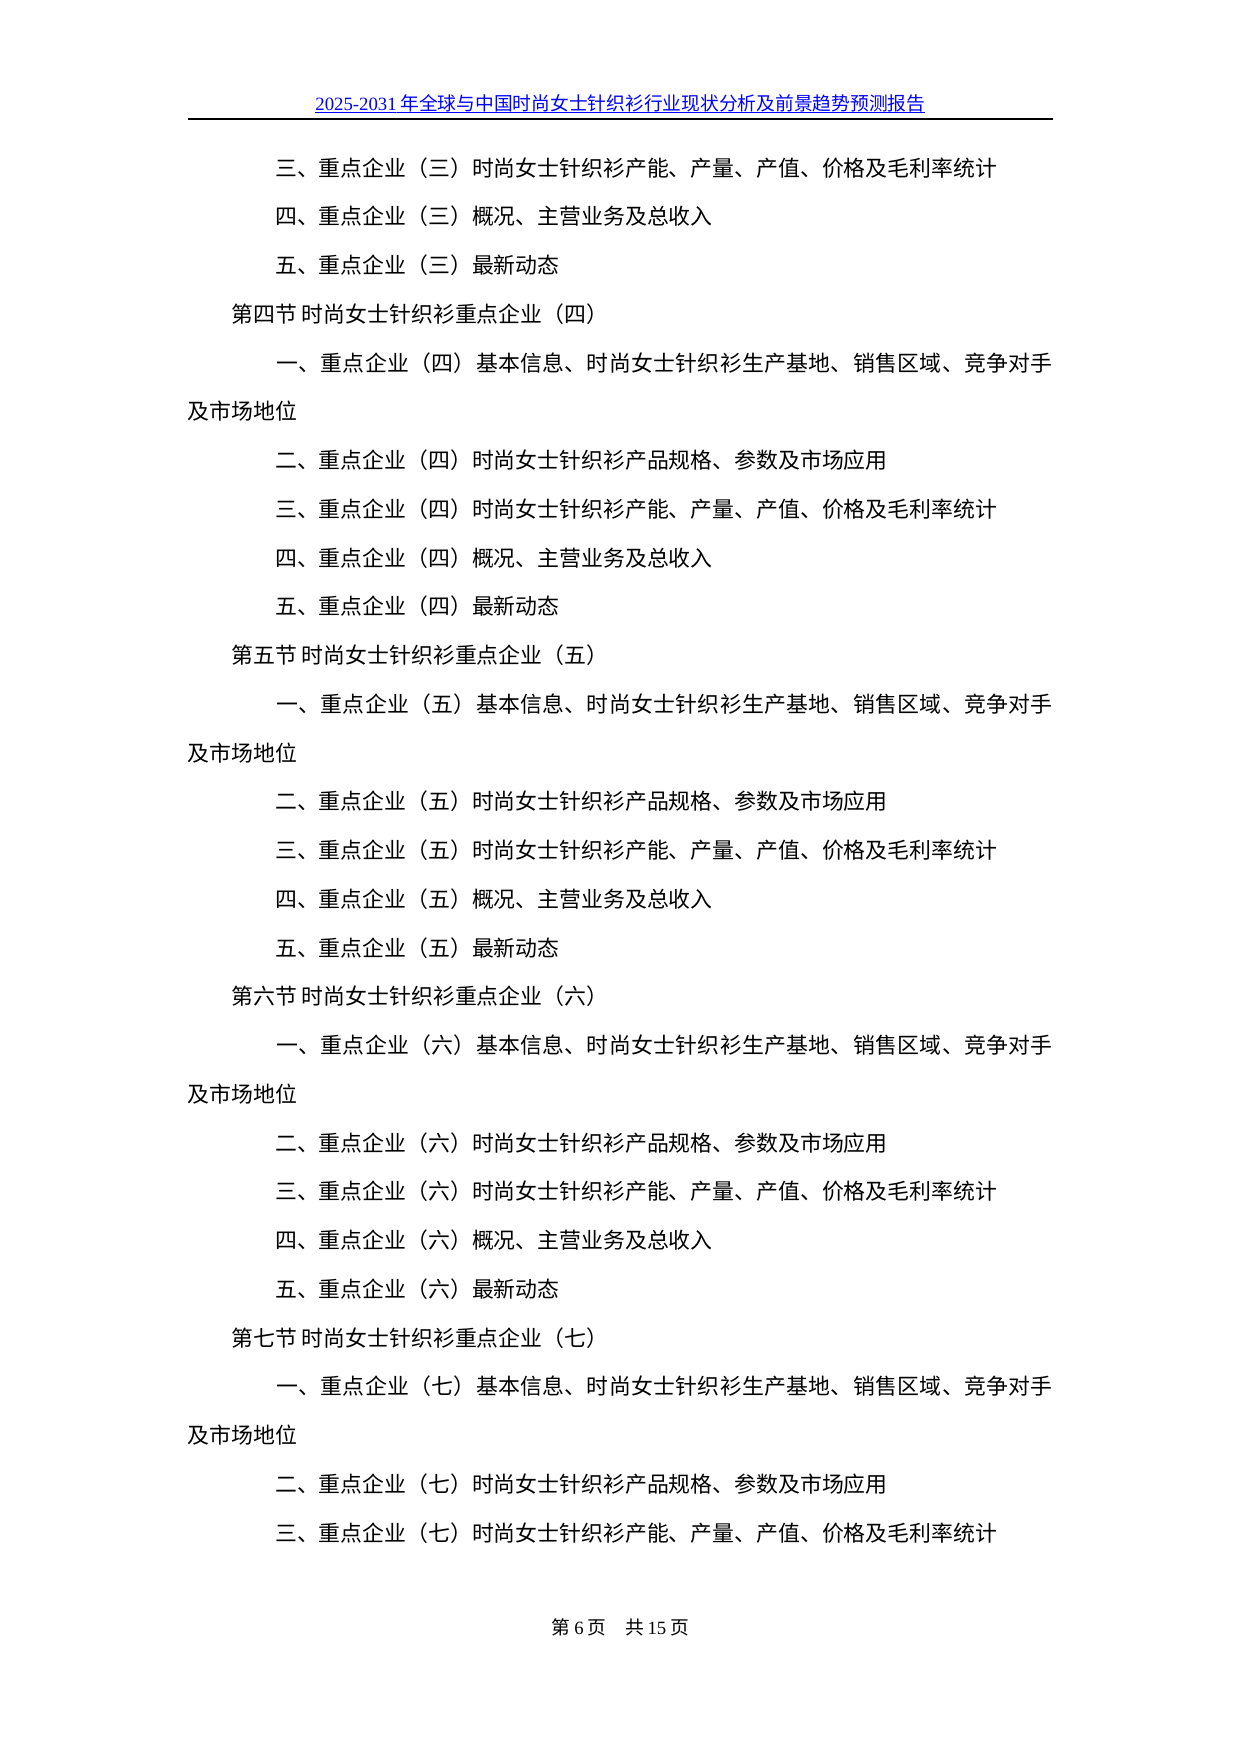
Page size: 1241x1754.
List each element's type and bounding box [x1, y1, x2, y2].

text [187, 150, 1053, 1548]
